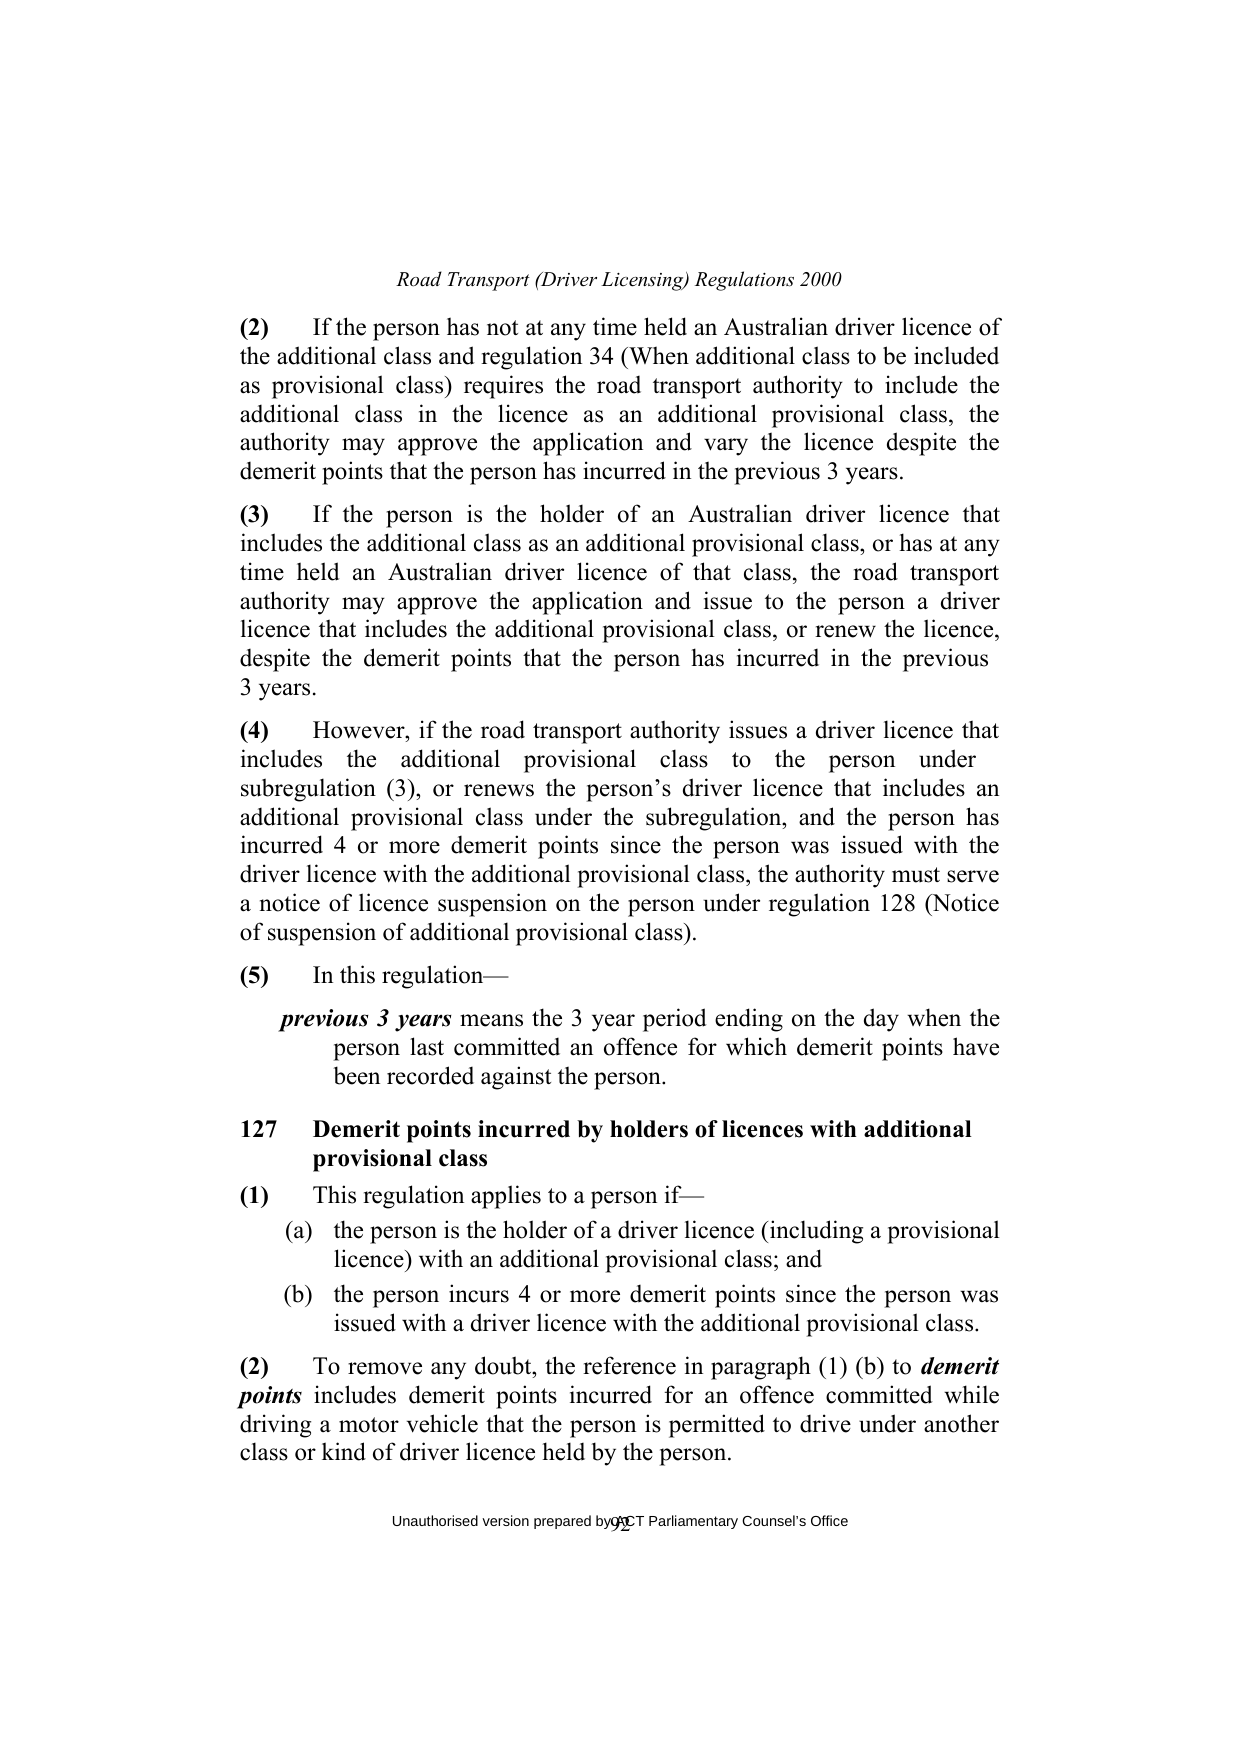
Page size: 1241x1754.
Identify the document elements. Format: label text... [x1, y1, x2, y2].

text 127 Demerit points incurred by holders of licences with additional provisional class [239, 1114, 1001, 1172]
text (5) In this regulation— [239, 960, 1001, 989]
text (3) If the person is the holder of an Australian driver licence that includes the additional class as an additional provisional class, or has at any time held an Australian driver licence of that class, the road transport authority may approve the application and issue to the person a driver licence that includes the additional provisional class, or renew the licence, despite the demerit points that the person has incurred in the previous 3 years. [239, 499, 1001, 701]
text (b) the person incurs 4 or more demerit points since the person was issued with a driver licence with the additional provisional class. [239, 1279, 1001, 1337]
text (4) However, if the road transport authority issues a driver licence that includes the additional provisional class to the person under subregulation (3), or renews the person’s driver licence that includes an additional provisional class under the subregulation, and the person has incurred 4 or more demerit points since the person was issued with the driver licence with the additional provisional class, the authority must serve a notice of licence suspension on the person under regulation 128 (Notice of suspension of additional provisional class). [239, 715, 1001, 945]
text (a) the person is the holder of a driver licence (including a provisional licence) with an additional provisional class; and [239, 1215, 1001, 1273]
text (2) If the person has not at any time held an Australian driver licence of the additional class and regulation 34 (When additional class to be included as provisional class) requires the road transport authority to include the additional class in the licence as an additional provisional class, the authority may approve the application and vary the licence despite the demerit points that the person has incurred in the previous 3 years. [239, 312, 1001, 485]
text (2) To remove any doubt, the reference in paragraph (1) (b) to demerit points includes demerit points incurred for an offence committed while driving a motor vehicle that the person is permitted to drive under another class or kind of driver licence held by the person. [239, 1351, 1001, 1466]
text (1) This regulation applies to a person if— [239, 1180, 1001, 1209]
text previous 3 years means the 3 year period ending on the day when the person last committed an offence for which demerit points have been recorded against the person. [281, 1003, 1001, 1089]
